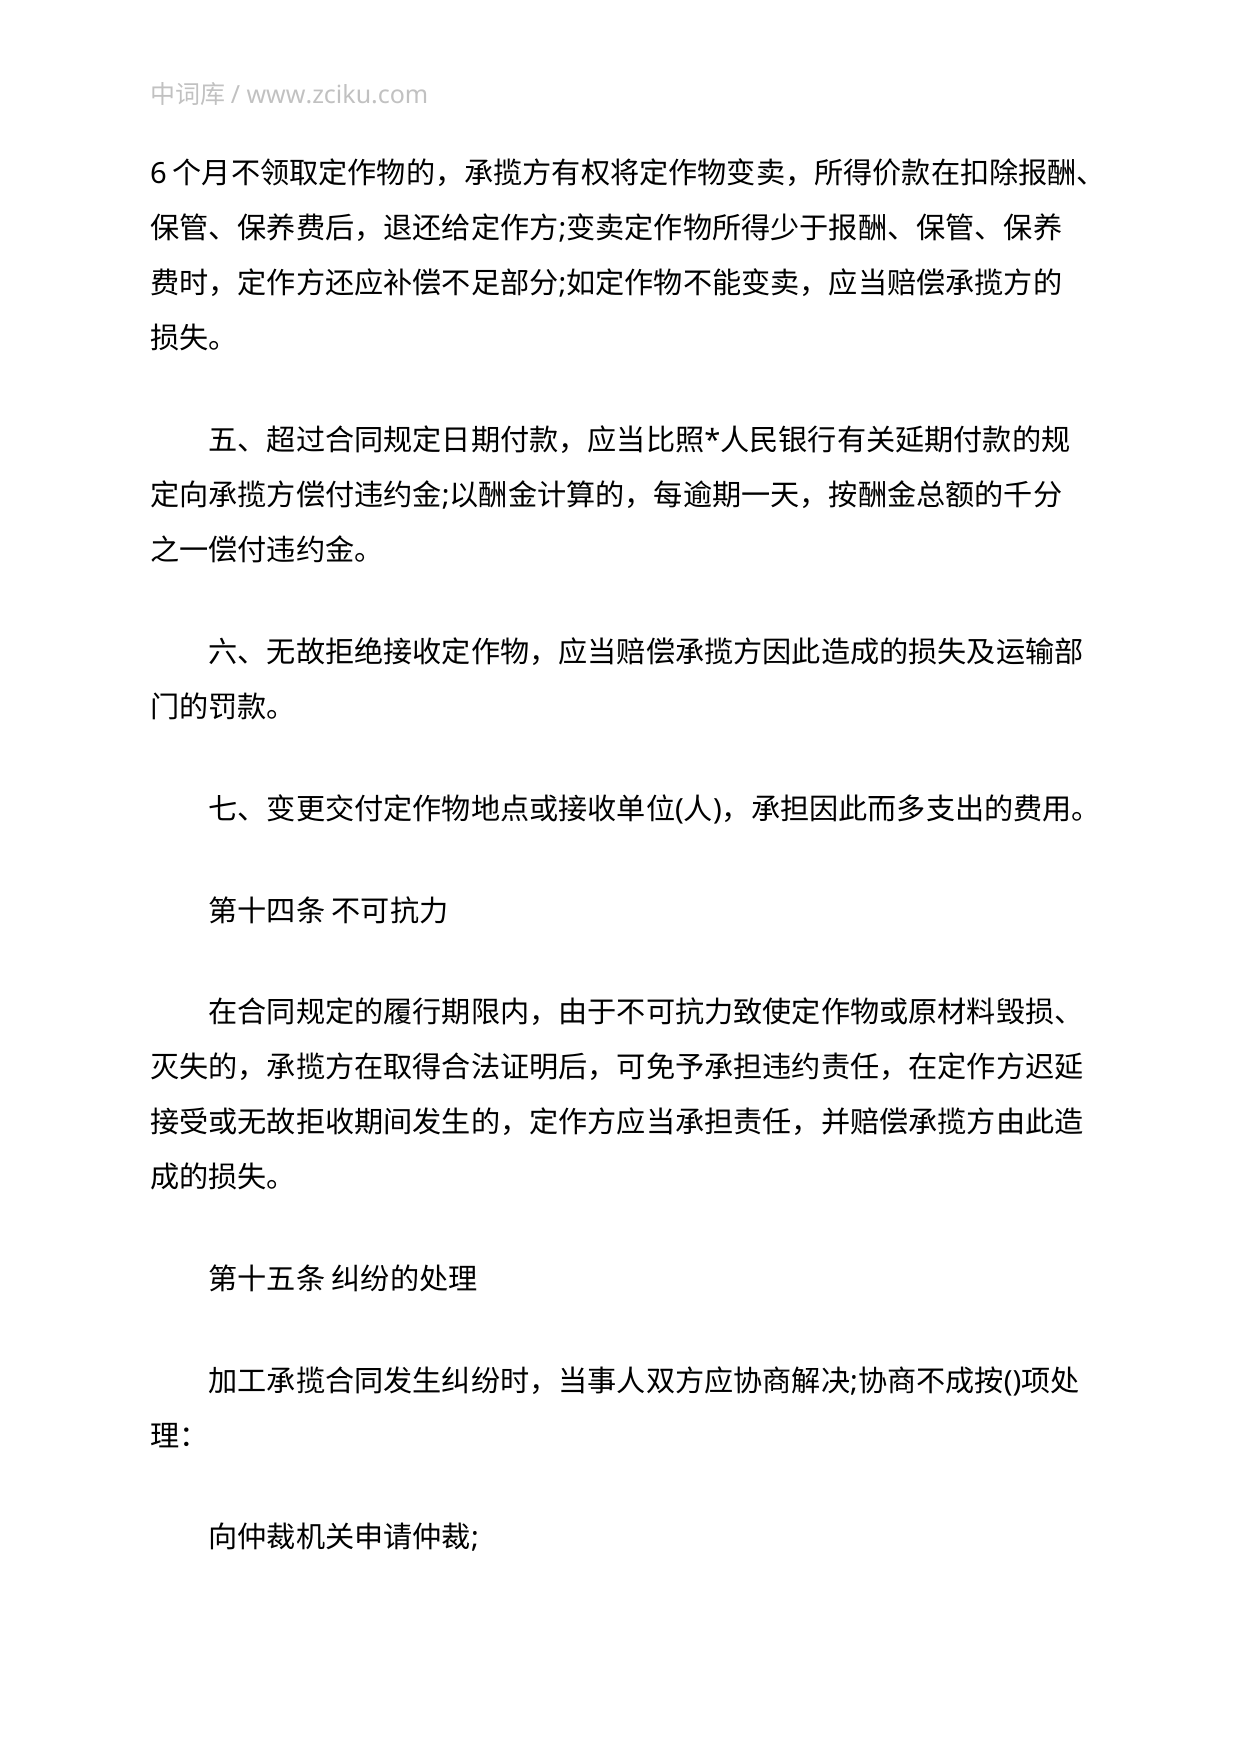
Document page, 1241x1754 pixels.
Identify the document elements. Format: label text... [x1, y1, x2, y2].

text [150, 150, 1090, 357]
text 六、无故拒绝接收定作物，应当赔偿承揽方因此造成的损失及运输部门的罚款。 [150, 628, 1090, 726]
text 加工承揽合同发生纠纷时，当事人双方应协商解决;协商不成按()项处理： [150, 1357, 1090, 1454]
text 第十五条 纠纷的处理 [150, 1255, 1090, 1298]
text 七、变更交付定作物地点或接收单位(人)，承担因此而多支出的费用。 [150, 785, 1090, 828]
text 第十四条 不可抗力 [150, 887, 1090, 929]
text 在合同规定的履行期限内，由于不可抗力致使定作物或原材料毁损、灭失的，承揽方在取得合法证明后，可免予承担违约责任，在定作方迟延接受或无故拒收期间发生的，定作方应当承担责任，并赔偿承揽方由此造成的损失。 [150, 989, 1090, 1196]
text 五、超过合同规定日期付款，应当比照*人民银行有关延期付款的规定向承揽方偿付违约金;以酬金计算的，每逾期一天，按酬金总额的千分之一偿付违约金。 [150, 417, 1090, 569]
text 向仲裁机关申请仲裁; [150, 1514, 1090, 1556]
